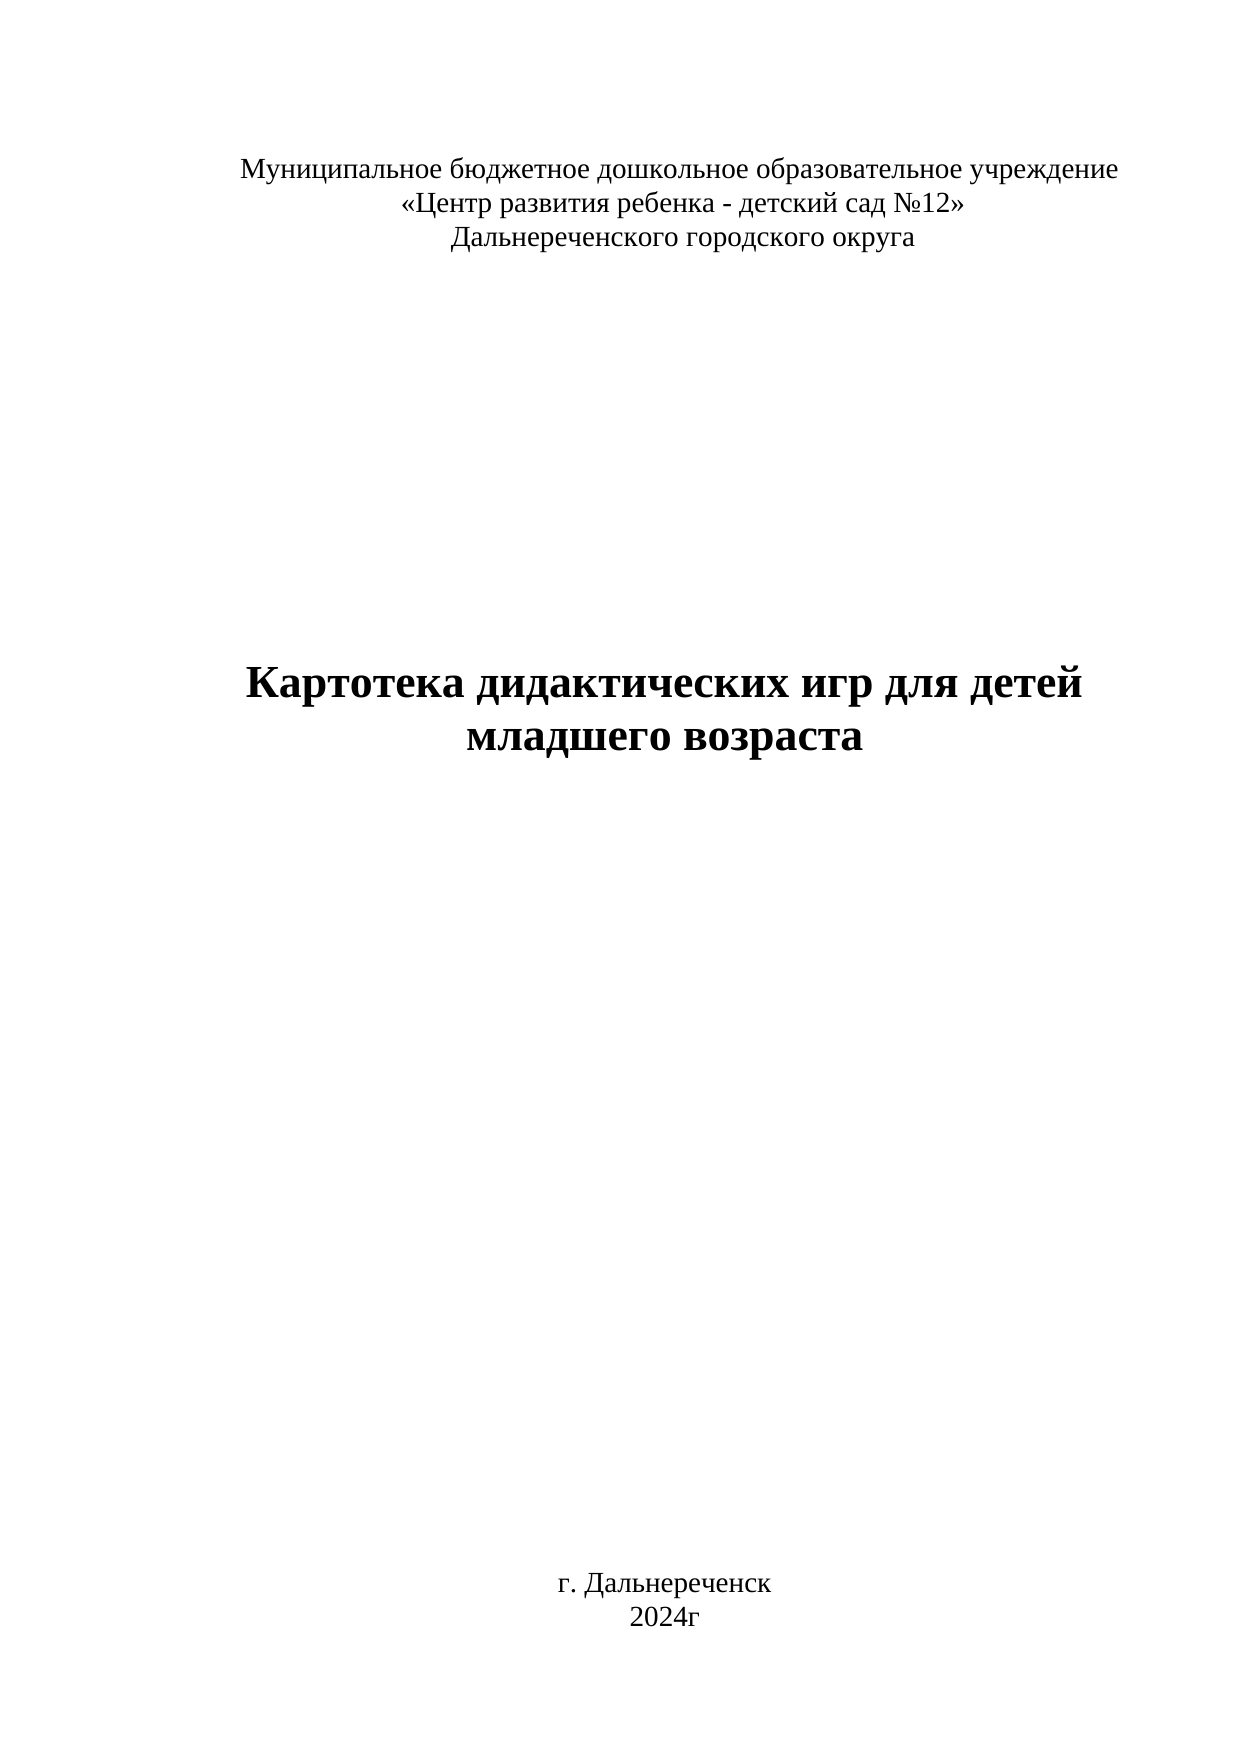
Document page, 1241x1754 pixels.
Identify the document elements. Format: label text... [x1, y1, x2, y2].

text 2024г [177, 1599, 1152, 1632]
text Дальнереченского городского округа [192, 219, 1152, 252]
text Картотека дидактических игр для детей младшего возраста [177, 655, 1152, 760]
text Муниципальное бюджетное дошкольное образовательное учреждение [192, 152, 1152, 185]
text «Центр развития ребенка - детский сад №12» [192, 185, 1152, 219]
text г. Дальнереченск [177, 1565, 1152, 1599]
